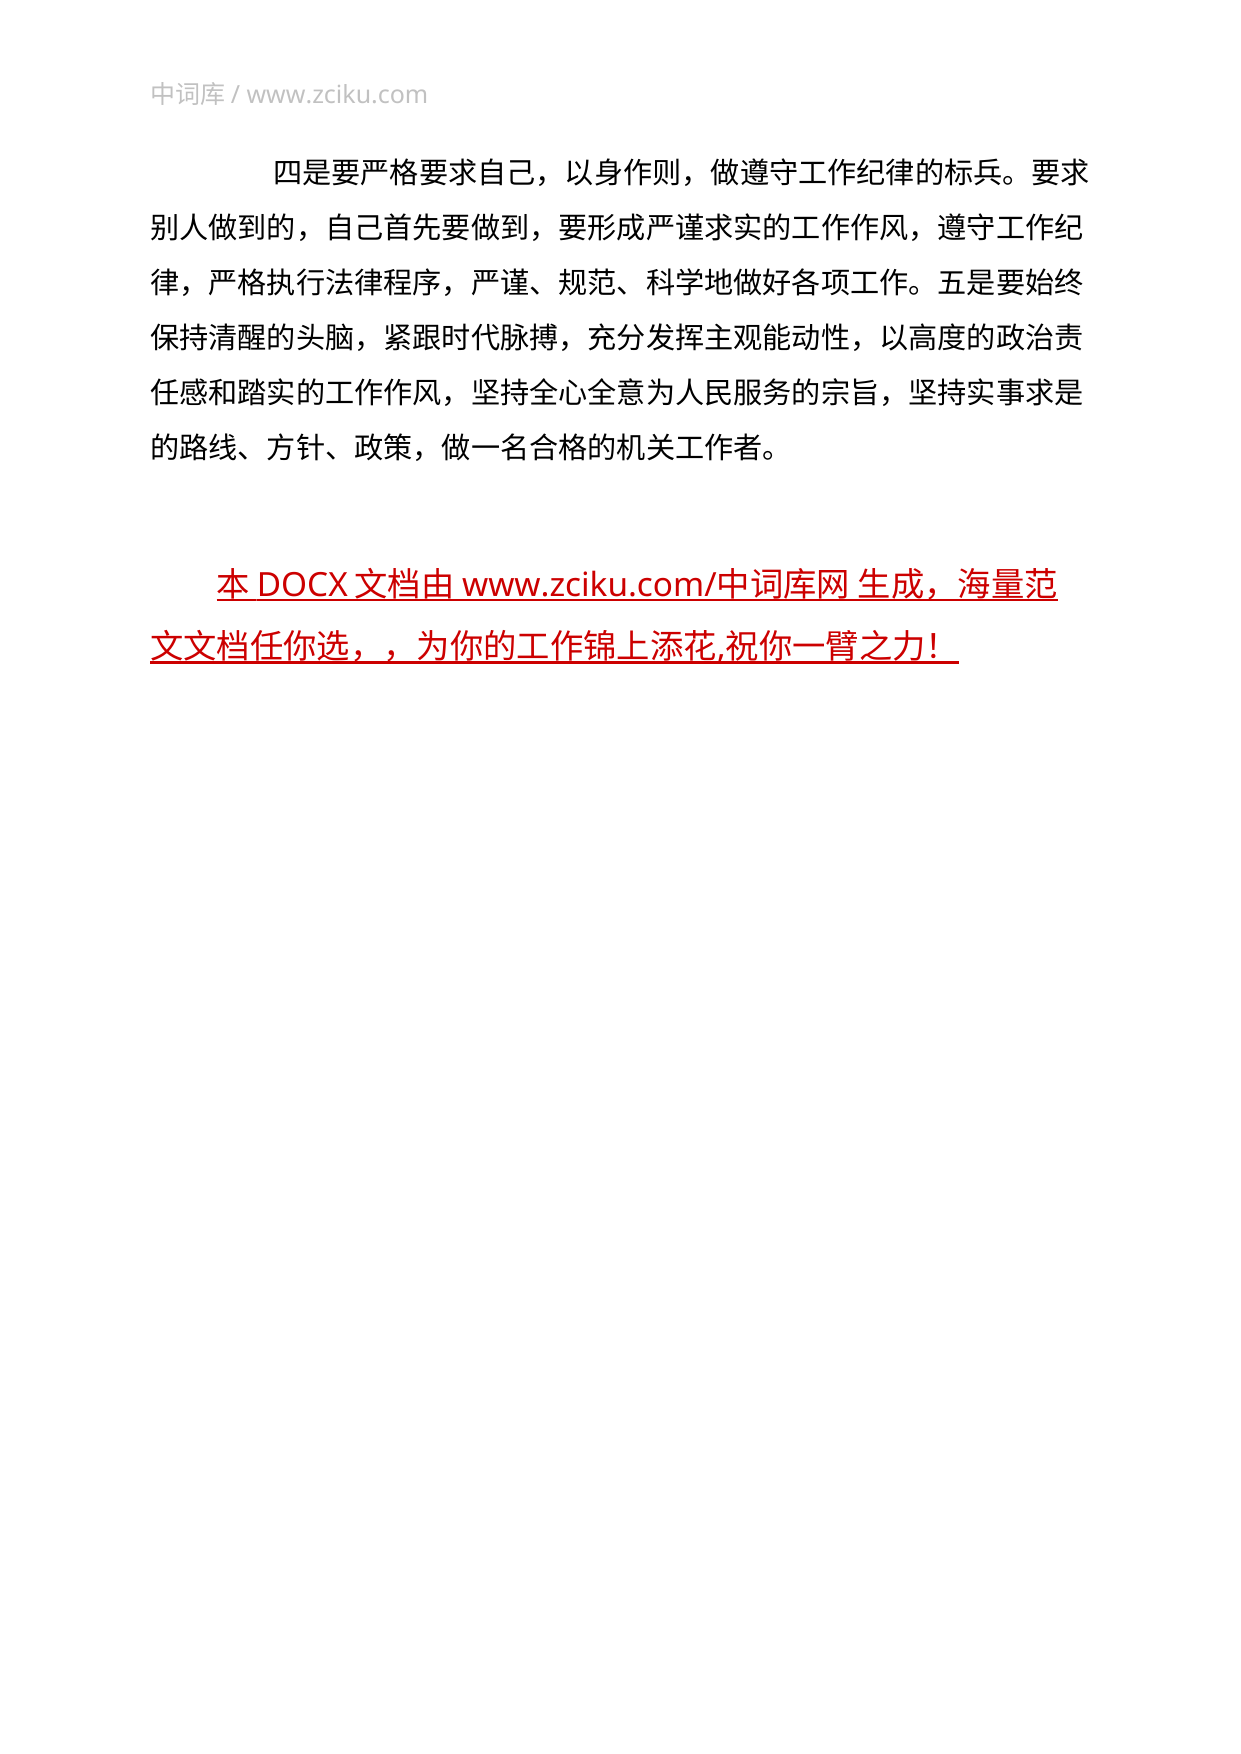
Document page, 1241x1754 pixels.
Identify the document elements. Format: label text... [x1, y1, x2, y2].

text 四是要严格要求自己，以身作则，做遵守工作纪律的标兵。要求别人做到的，自己首先要做到，要形成严谨求实的工作作风，遵守工作纪律，严格执行法律程序，严谨、规范、科学地做好各项工作。五是要始终保持清醒的头脑，紧跟时代脉搏，充分发挥主观能动性，以高度的政治责任感和踏实的工作作风，坚持全心全意为人民服务的宗旨，坚持实事求是的路线、方针、政策，做一名合格的机关工作者。 [150, 150, 1090, 467]
text 本DOCX文档由 www.zciku.com/中词库网 生成，海量范文文档任你选，，为你的工作锦上添花,祝你一臂之力！ [150, 557, 1090, 669]
